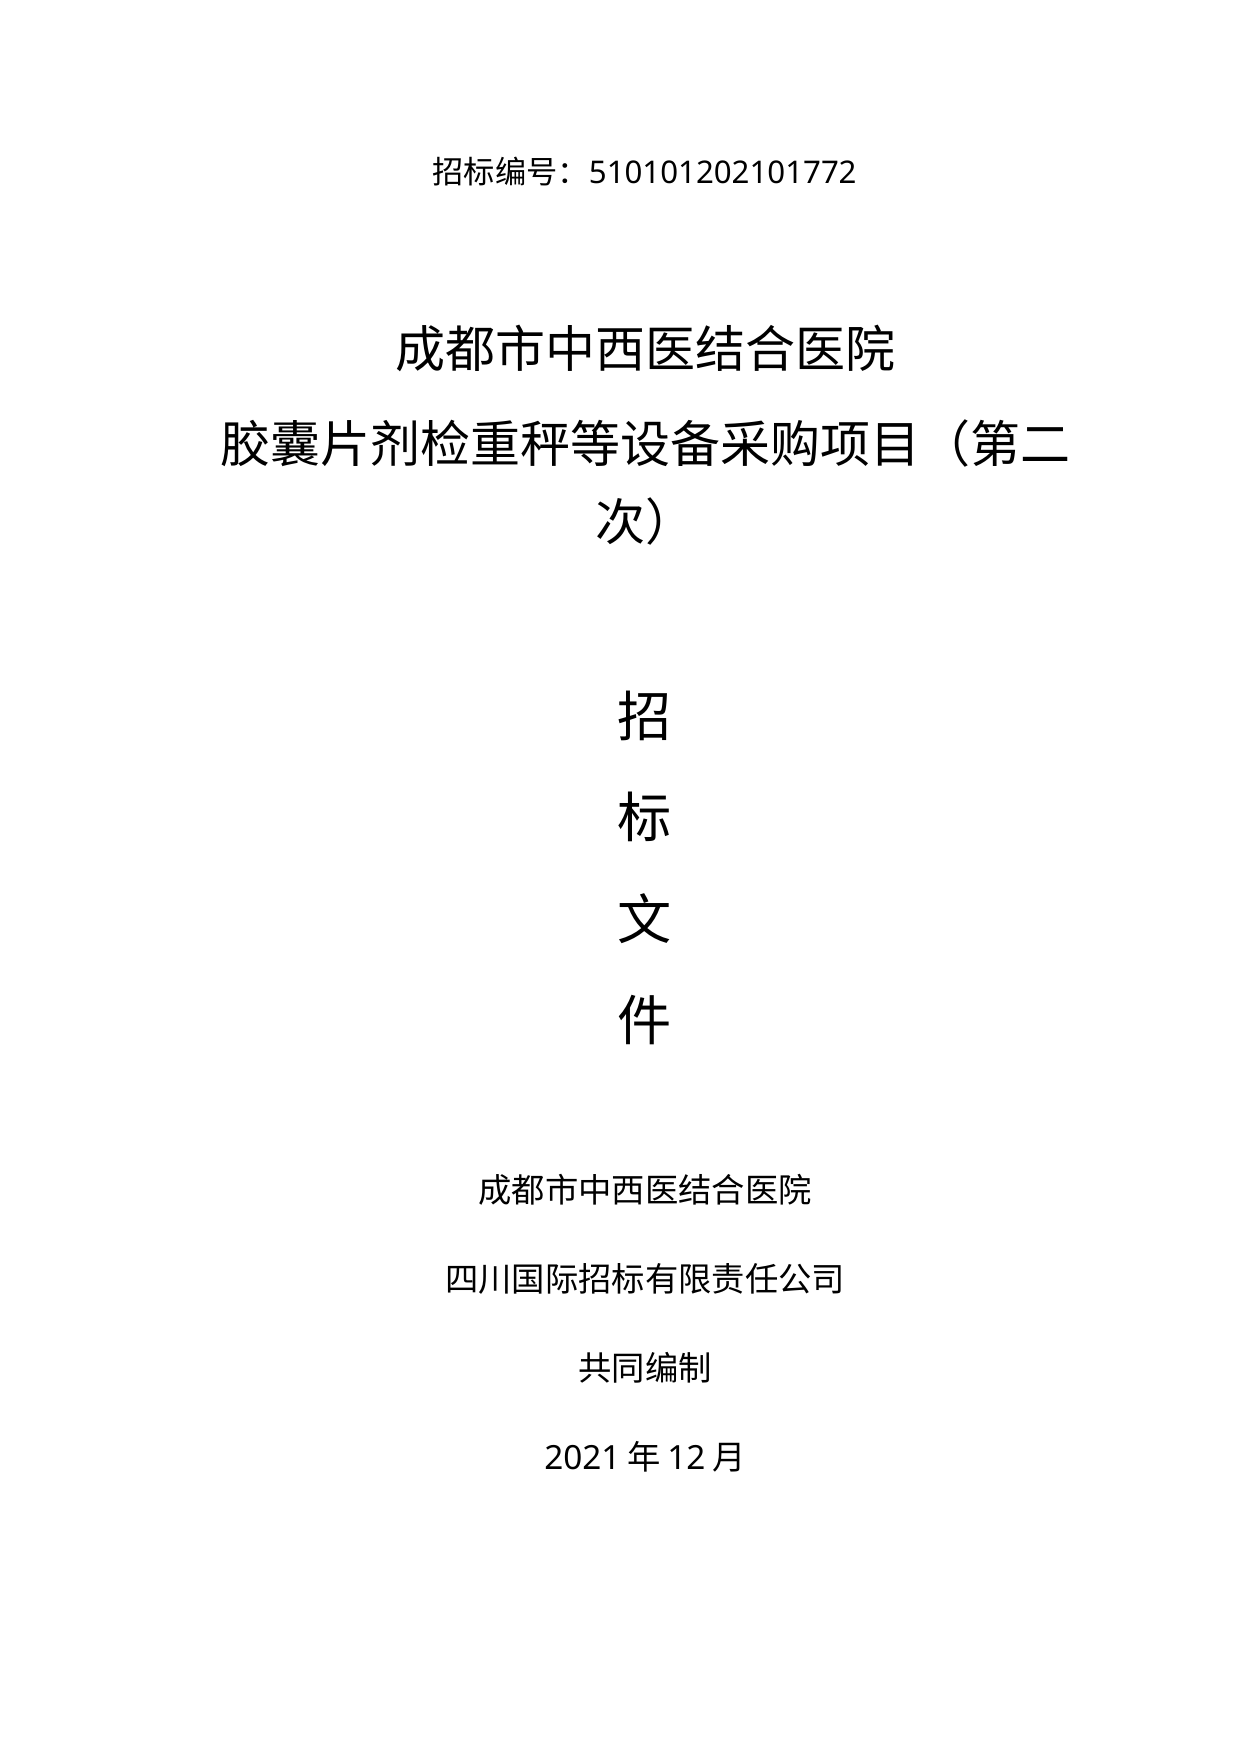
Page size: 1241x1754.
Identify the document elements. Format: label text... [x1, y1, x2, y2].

text 成都市中西医结合医院 [207, 309, 1082, 382]
text 成都市中西医结合医院 [207, 1164, 1082, 1212]
text 胶囊片剂检重秤等设备采购项目（第二次） [207, 404, 1082, 555]
text 招标编号：510101202101772 [207, 148, 1082, 193]
text 招 [207, 673, 1082, 752]
text 件 [207, 978, 1082, 1056]
text 文 [207, 876, 1082, 955]
text 2021年12月 [207, 1431, 1082, 1479]
text 四川国际招标有限责任公司 [207, 1253, 1082, 1301]
text 标 [207, 775, 1082, 853]
text 共同编制 [207, 1342, 1082, 1390]
